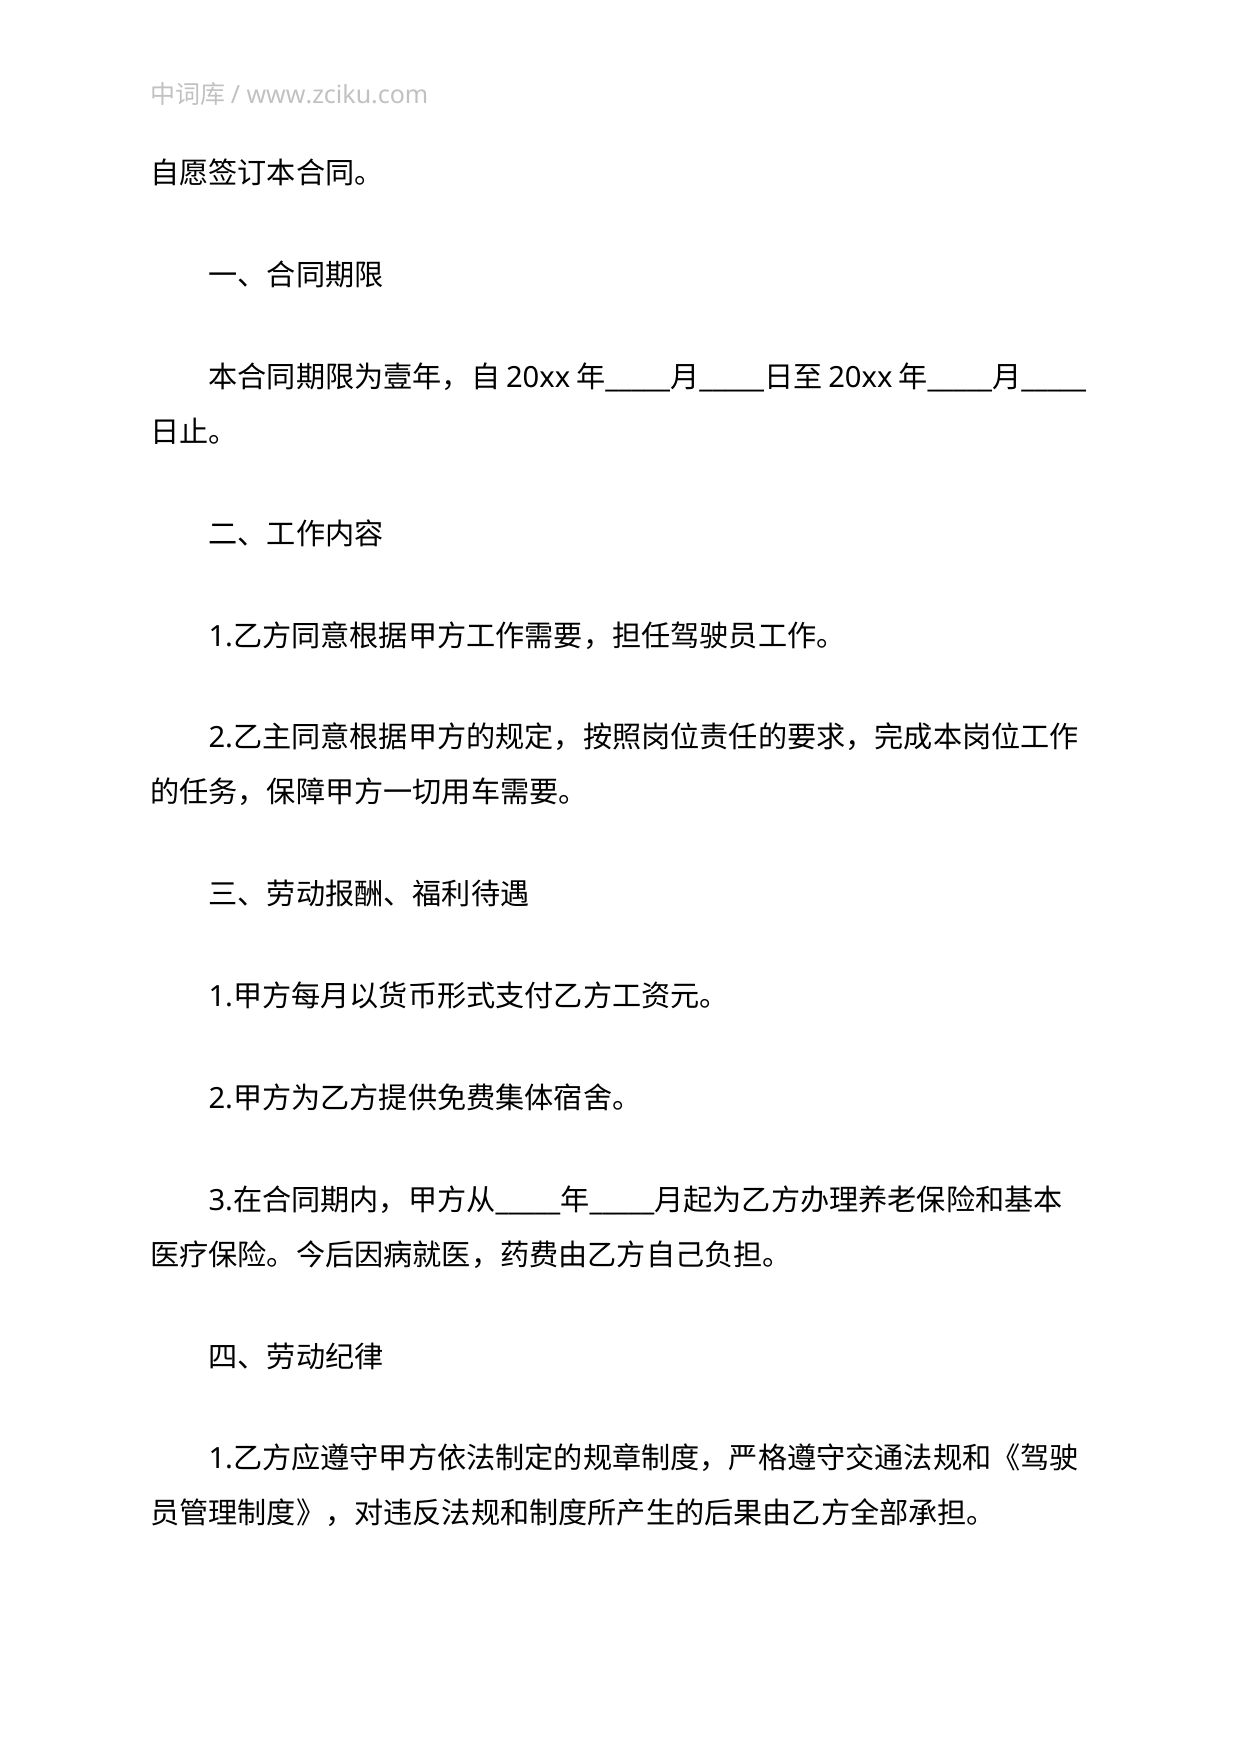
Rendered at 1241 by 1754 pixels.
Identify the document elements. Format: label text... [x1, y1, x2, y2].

text 2.乙主同意根据甲方的规定，按照岗位责任的要求，完成本岗位工作的任务，保障甲方一切用车需要。 [150, 714, 1090, 811]
text 四、劳动纪律 [150, 1333, 1090, 1376]
text 1.乙方同意根据甲方工作需要，担任驾驶员工作。 [150, 612, 1090, 654]
text 本合同期限为壹年，自20xx年_____月_____日至20xx年_____月_____日止。 [150, 353, 1090, 451]
text 一、合同期限 [150, 252, 1090, 294]
text 3.在合同期内，甲方从_____年_____月起为乙方办理养老保险和基本医疗保险。今后因病就医，药费由乙方自己负担。 [150, 1177, 1090, 1274]
text 三、劳动报酬、福利待遇 [150, 871, 1090, 913]
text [150, 150, 1090, 192]
text 1.甲方每月以货币形式支付乙方工资元。 [150, 973, 1090, 1015]
text 二、工作内容 [150, 510, 1090, 553]
text 1.乙方应遵守甲方依法制定的规章制度，严格遵守交通法规和《驾驶员管理制度》，对违反法规和制度所产生的后果由乙方全部承担。 [150, 1435, 1090, 1532]
text 2.甲方为乙方提供免费集体宿舍。 [150, 1074, 1090, 1117]
